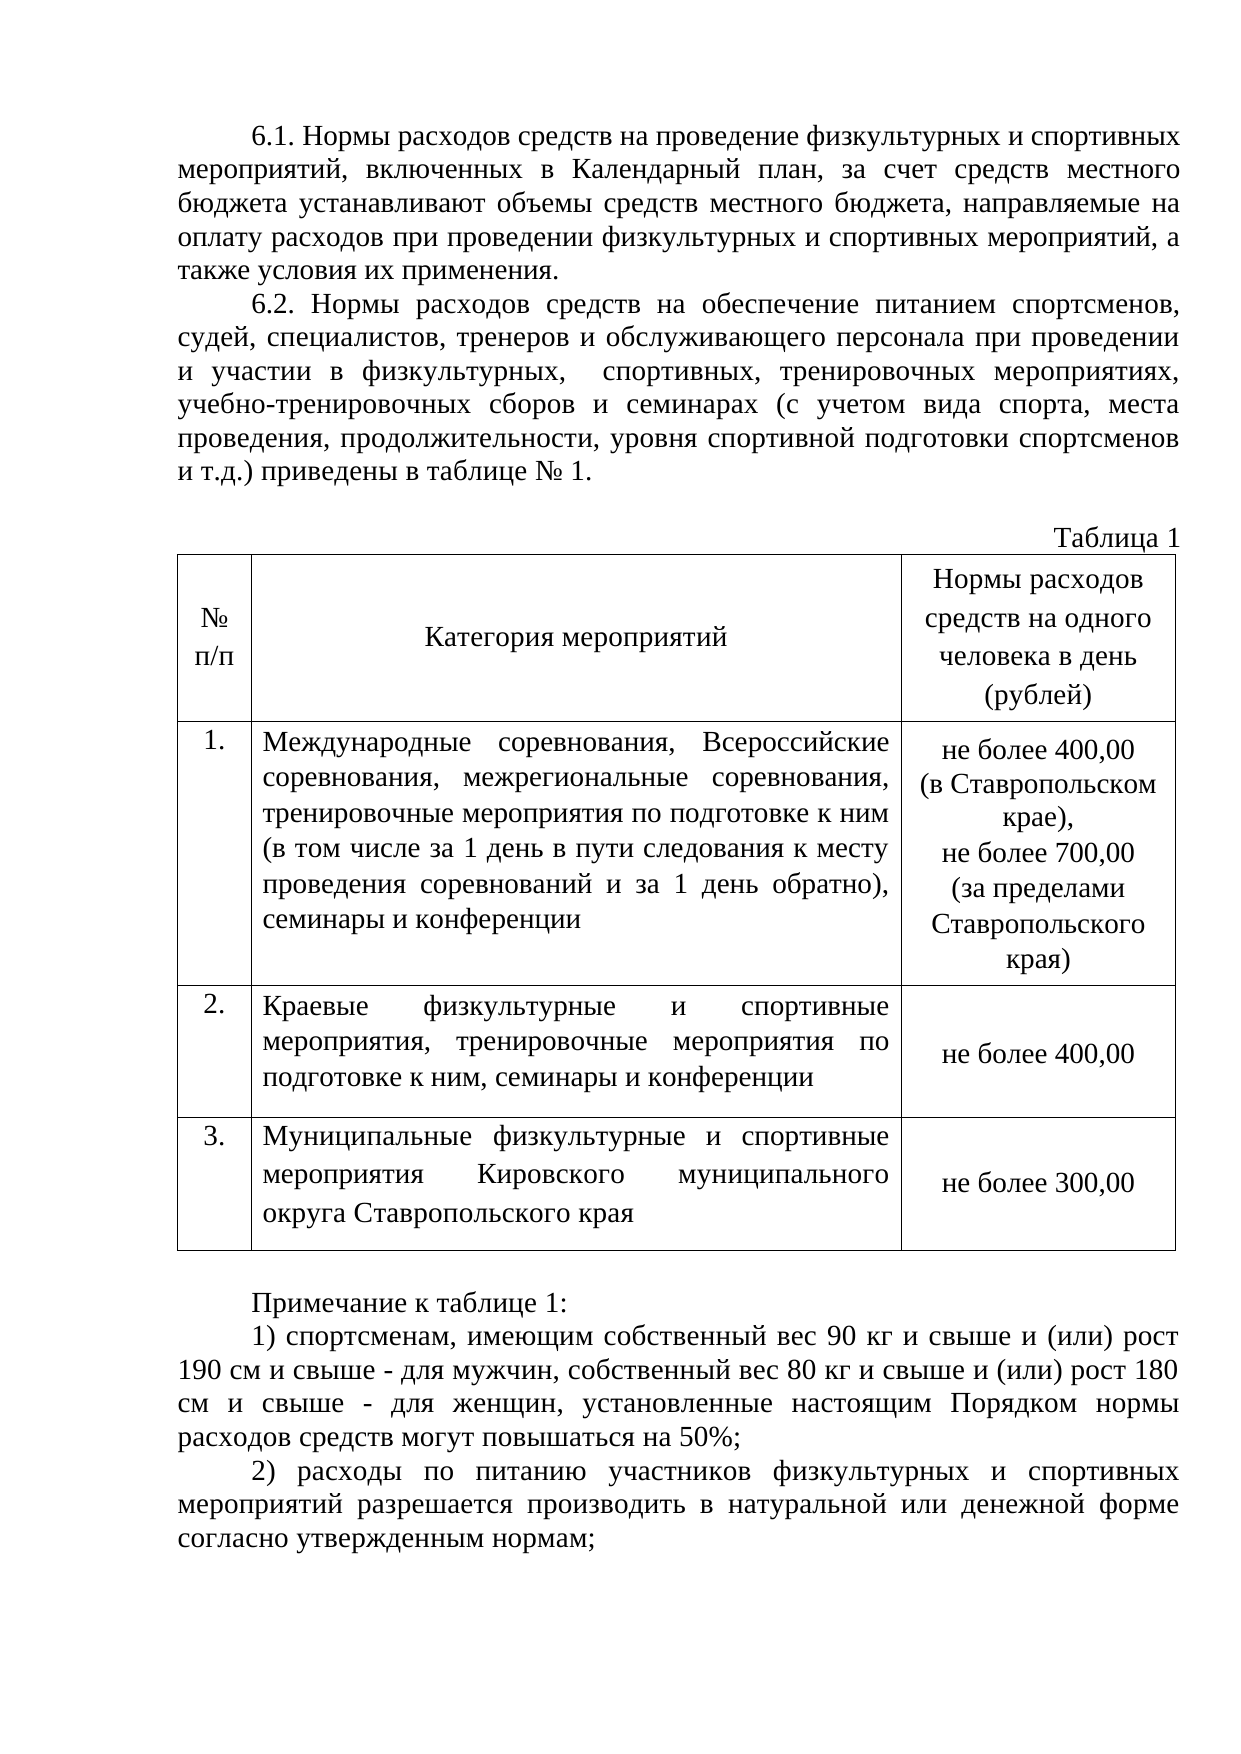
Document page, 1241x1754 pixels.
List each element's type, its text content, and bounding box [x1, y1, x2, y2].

table_header Нормы расходов средств на одного человека в день (рублей) [902, 555, 1175, 721]
table_cell Международные соревнования, Всероссийские соревнования, межрегиональные соревнования, тренировочные мероприятия по подготовке к ним (в том числе за 1 день в пути следования к месту проведения соревнований и за 1 день обратно), семинары и конференции [252, 722, 901, 985]
table_cell не более 400,00 (в Ставропольском крае), не более 700,00 (за пределами Ставропольского края) [902, 722, 1175, 985]
list 6.2. Нормы расходов средств на обеспечение питанием спортсменов, судей, специалистов, тренеров и обслуживающего персонала при проведении и участии в физкультурных, спортивных, тренировочных мероприятиях, учебно-тренировочных сборов и семинарах (с учетом вида спорта, места проведения, продолжительности, уровня спортивной подготовки спортсменов и т.д.) приведены в таблице № 1. [177, 286, 1181, 487]
table_cell 1. [178, 722, 251, 985]
table_header № п/п [178, 555, 251, 721]
list 2) расходы по питанию участников физкультурных и спортивных мероприятий разрешается производить в натуральной или денежной форме согласно утвержденным нормам; [177, 1453, 1181, 1553]
table_cell не более 400,00 [902, 986, 1175, 1117]
list 6.1. Нормы расходов средств на проведение физкультурных и спортивных мероприятий, включенных в Календарный план, за счет средств местного бюджета устанавливают объемы средств местного бюджета, направляемые на оплату расходов при проведении физкультурных и спортивных мероприятий, а также условия их применения. [177, 118, 1181, 286]
table_cell Краевые физкультурные и спортивные мероприятия, тренировочные мероприятия по подготовке к ним, семинары и конференции [252, 986, 901, 1117]
table_cell не более 300,00 [902, 1118, 1175, 1250]
table_header Категория мероприятий [252, 555, 901, 721]
table_cell 3. [178, 1118, 251, 1250]
text Примечание к таблице 1: [177, 1285, 1181, 1318]
table_cell Муниципальные физкультурные и спортивные мероприятия Кировского муниципального округа Ставропольского края [252, 1118, 901, 1250]
list Таблица 1 [177, 521, 1181, 554]
table_cell 2. [178, 986, 251, 1117]
text 1) спортсменам, имеющим собственный вес 90 кг и свыше и (или) рост 190 см и свыше - для мужчин, собственный вес 80 кг и свыше и (или) рост 180 см и свыше - для женщин, установленные настоящим Порядком нормы расходов средств могут повышаться на 50%; [177, 1318, 1181, 1453]
